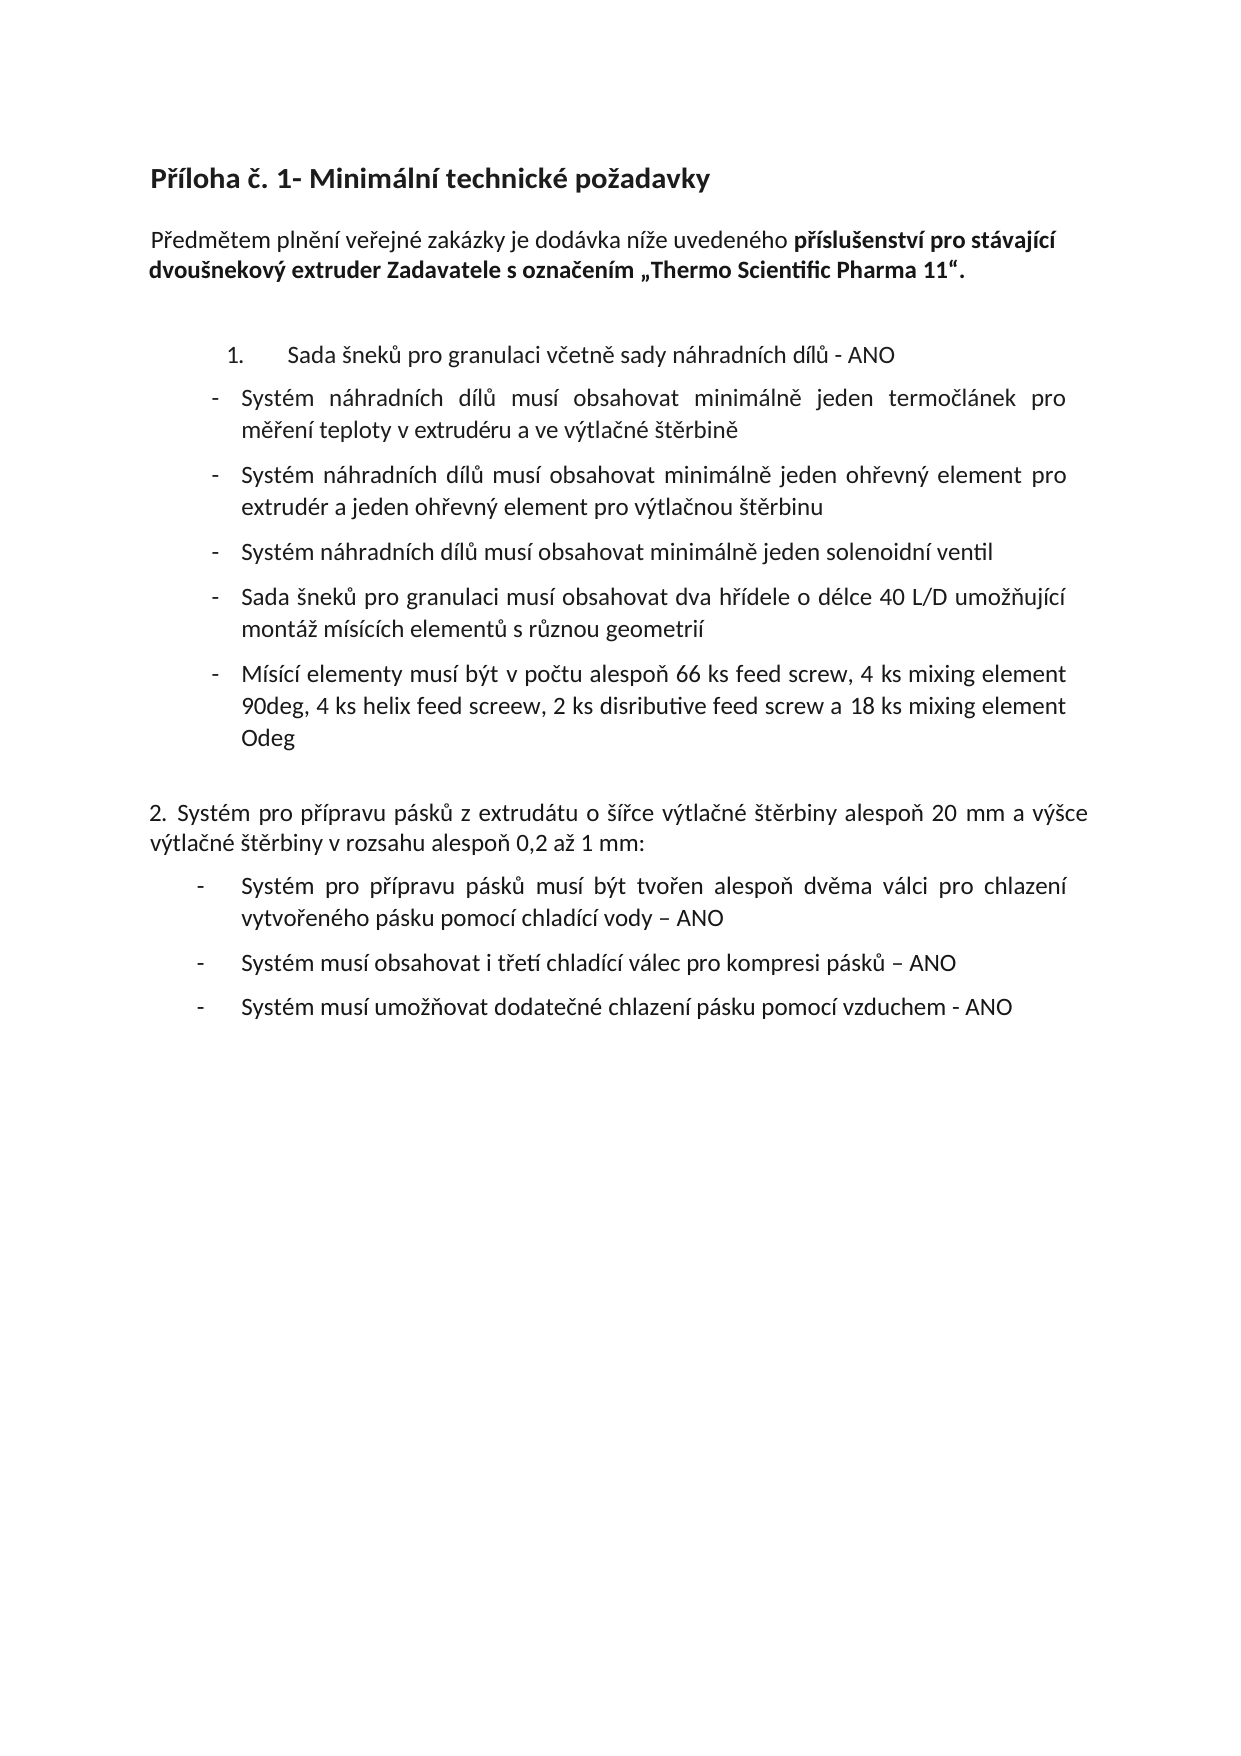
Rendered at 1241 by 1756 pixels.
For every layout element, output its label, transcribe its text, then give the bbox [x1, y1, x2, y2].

list Mísící elementy musí být v počtu alespoň 66 ks feed screw, 4 ks mixing element 90deg, 4 ks helix feed screew, 2 ks disributive feed screw a 18 ks mixing element Odeg [211, 658, 1066, 753]
list Sada šneků pro granulaci musí obsahovat dva hřídele o délce 40 L/D umožňující montáž mísících elementů s různou geometrií [211, 581, 1066, 643]
list Systém náhradních dílů musí obsahovat minimálně jeden termočlánek pro měření teploty v extrudéru a ve výtlačné štěrbině [211, 382, 1066, 444]
list Systém pro přípravu pásků musí být tvořen alespoň dvěma válci pro chlazení vytvořeného pásku pomocí chladící vody – ANO [197, 870, 1067, 933]
list Systém pro přípravu pásků z extrudátu o šířce výtlačné štěrbiny alespoň 20 mm a výšce výtlačné štěrbiny v rozsahu alespoň 0,2 až 1 mm: [149, 797, 1088, 858]
subtitle Sada šneků pro granulaci včetně sady náhradních dílů - ANO [225, 339, 1101, 369]
list Systém náhradních dílů musí obsahovat minimálně jeden solenoidní ventil [211, 536, 1066, 566]
list Systém náhradních dílů musí obsahovat minimálně jeden ohřevný element pro extrudér a jeden ohřevný element pro výtlačnou štěrbinu [211, 459, 1066, 522]
list Systém musí obsahovat i třetí chladící válec pro kompresi pásků – ANO [197, 947, 1067, 977]
text Příloha č. 1- Minimální technické požadavky [150, 160, 1101, 196]
text Předmětem plnění veřejné zakázky je dodávka níže uvedeného příslušenství pro stávající dvoušnekový extruder Zadavatele s označením „Thermo Scientific Pharma 11“. [149, 224, 1101, 285]
list Systém musí umožňovat dodatečné chlazení pásku pomocí vzduchem - ANO [197, 991, 1067, 1022]
